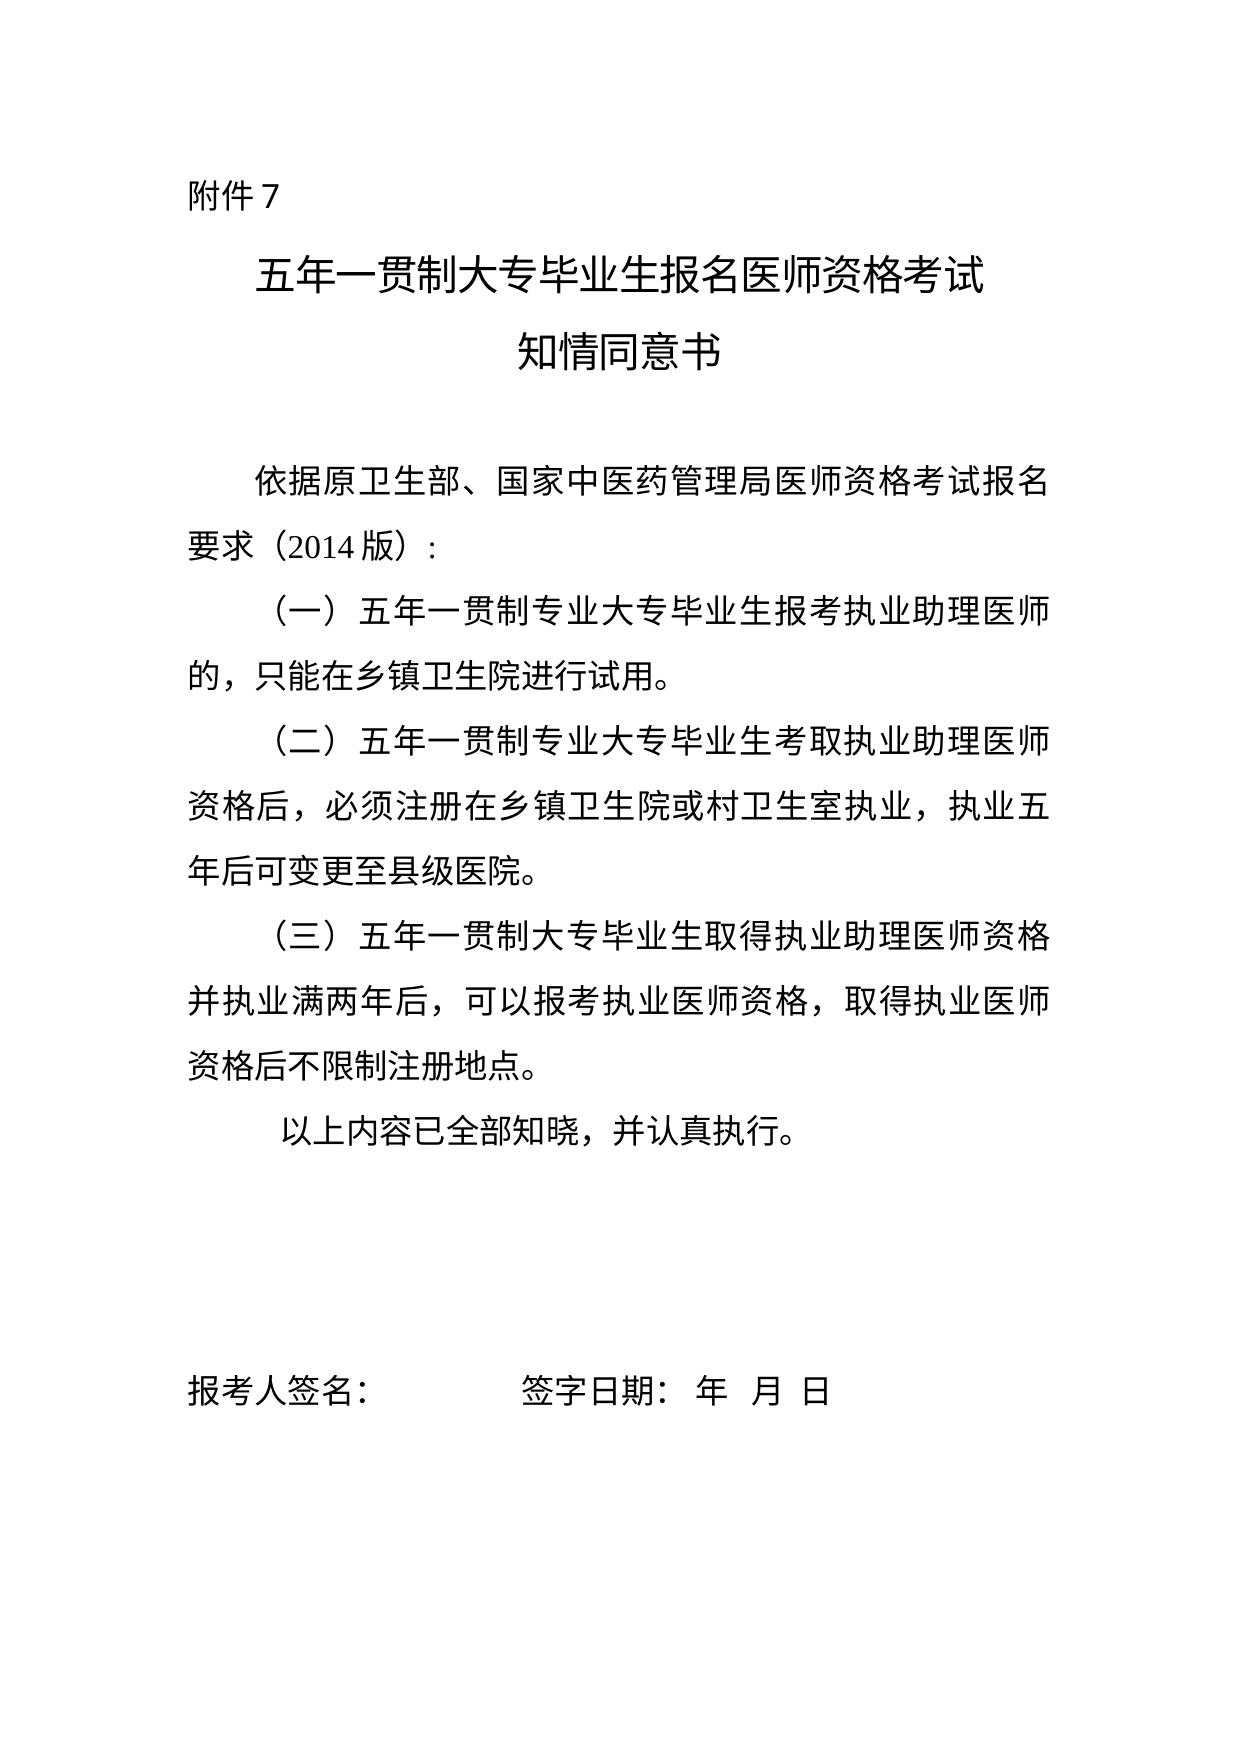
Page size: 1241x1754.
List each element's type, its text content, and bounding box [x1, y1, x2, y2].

text （二）五年一贯制专业大专毕业生考取执业助理医师资格后，必须注册在乡镇卫生院或村卫生室执业，执业五年后可变更至县级医院。 [187, 707, 1053, 902]
text 依据原卫生部、国家中医药管理局医师资格考试报名要求（2014版）: [187, 447, 1053, 577]
text 知情同意书 [187, 317, 1053, 382]
text 报考人签名： 签字日期： 年 月 日 [187, 1357, 1053, 1422]
text 五年一贯制大专毕业生报名医师资格考试 [187, 239, 1053, 304]
text （一）五年一贯制专业大专毕业生报考执业助理医师的，只能在乡镇卫生院进行试用。 [187, 577, 1053, 707]
text 以上内容已全部知晓，并认真执行。 [279, 1097, 1053, 1162]
text 附件7 [187, 162, 1053, 227]
text （三）五年一贯制大专毕业生取得执业助理医师资格并执业满两年后，可以报考执业医师资格，取得执业医师资格后不限制注册地点。 [187, 902, 1053, 1097]
